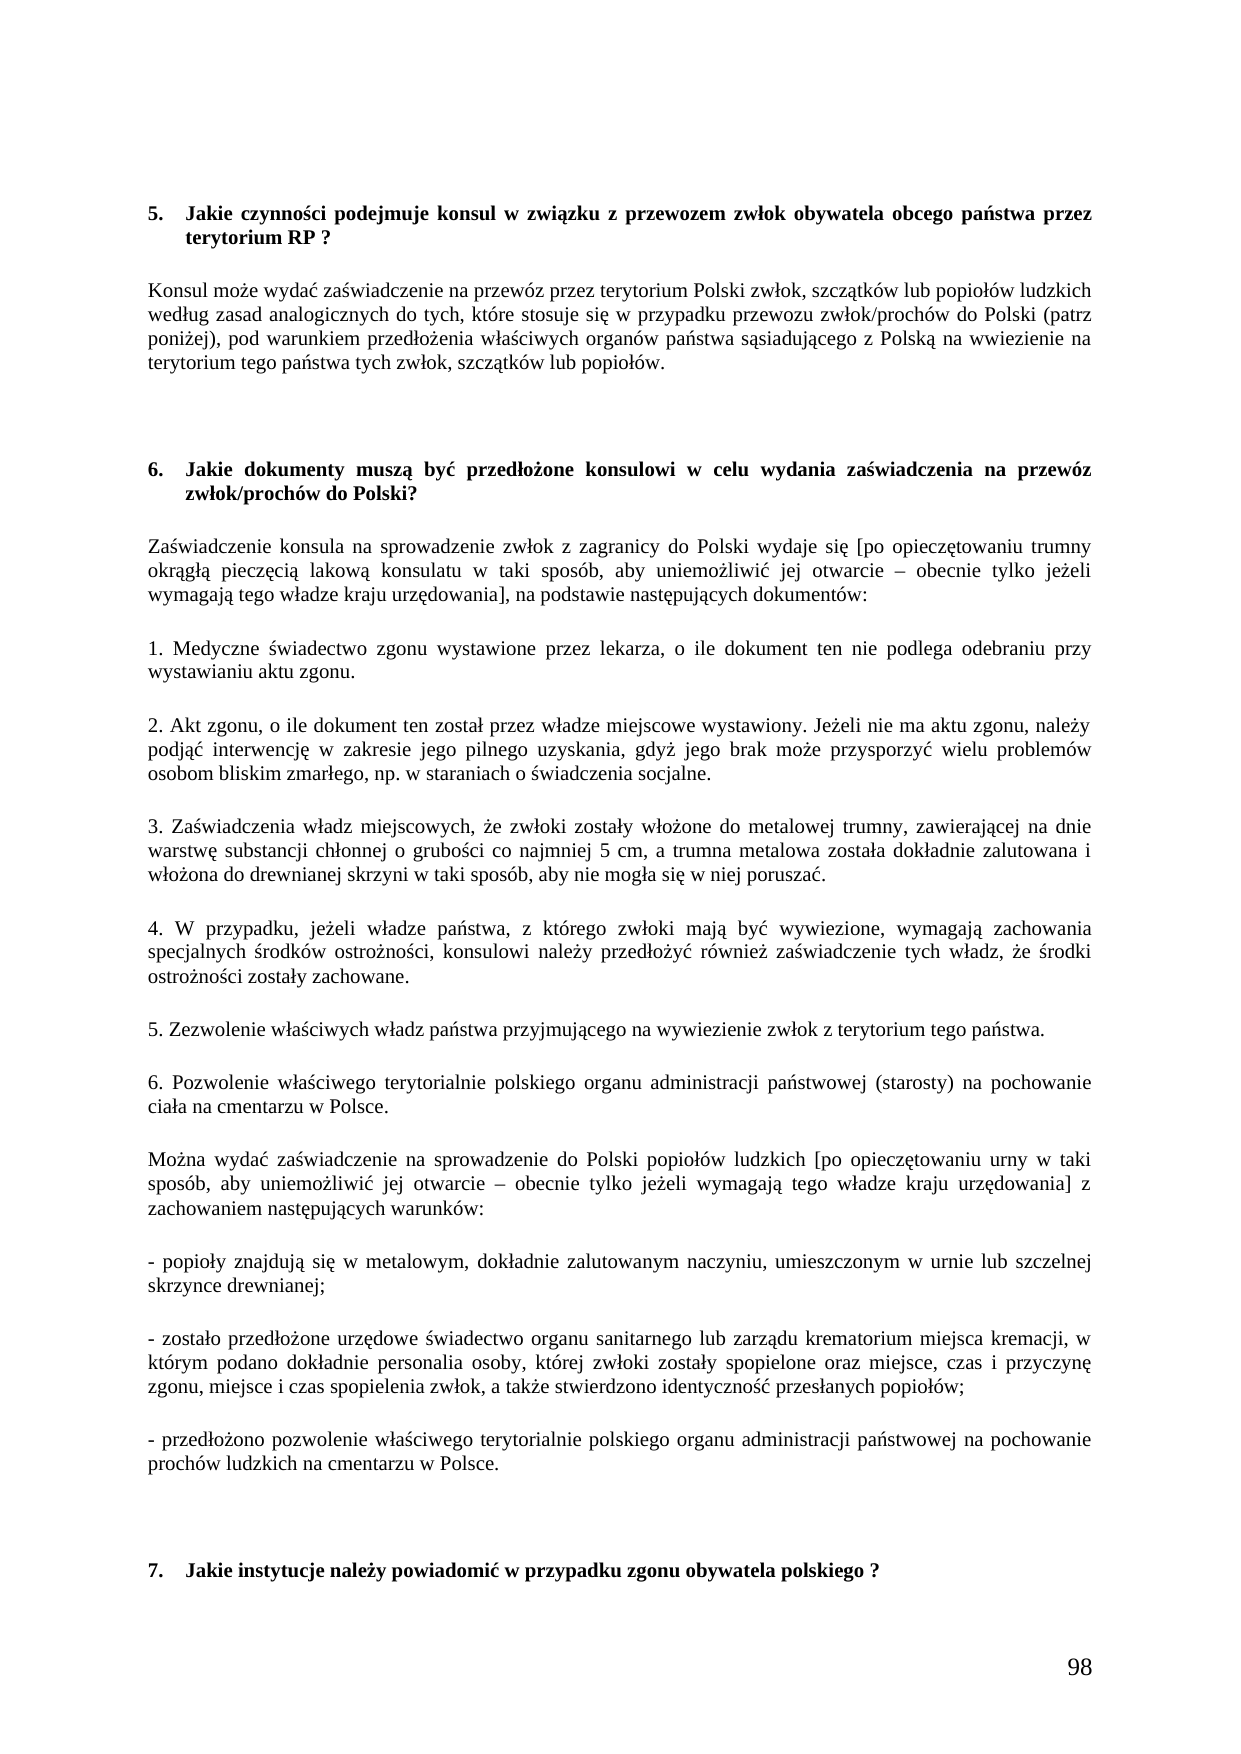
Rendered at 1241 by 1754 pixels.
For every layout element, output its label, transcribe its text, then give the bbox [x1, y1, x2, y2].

text Konsul może wydać zaświadczenie na przewóz przez terytorium Polski zwłok, szczątków lub popiołów ludzkich według zasad analogicznych do tych, które stosuje się w przypadku przewozu zwłok/prochów do Polski (patrz poniżej), pod warunkiem przedłożenia właściwych organów państwa sąsiadującego z Polską na wwiezienie na terytorium tego państwa tych zwłok, szczątków lub popiołów. [148, 278, 1093, 374]
text 5. Zezwolenie właściwych władz państwa przyjmującego na wywiezienie zwłok z terytorium tego państwa. [148, 1017, 1093, 1041]
text 2. Akt zgonu, o ile dokument ten został przez władze miejscowe wystawiony. Jeżeli nie ma aktu zgonu, należy podjąć interwencję w zakresie jego pilnego uzyskania, gdyż jego brak może przysporzyć wielu problemów osobom bliskim zmarłego, np. w staraniach o świadczenia socjalne. [148, 713, 1093, 785]
text - przedłożono pozwolenie właściwego terytorialnie polskiego organu administracji państwowej na pochowanie prochów ludzkich na cmentarzu w Polsce. [148, 1427, 1093, 1475]
text - zostało przedłożone urzędowe świadectwo organu sanitarnego lub zarządu krematorium miejsca kremacji, w którym podano dokładnie personalia osoby, której zwłoki zostały spopielone oraz miejsce, czas i przyczynę zgonu, miejsce i czas spopielenia zwłok, a także stwierdzono identyczność przesłanych popiołów; [148, 1326, 1093, 1398]
text Można wydać zaświadczenie na sprowadzenie do Polski popiołów ludzkich [po opieczętowaniu urny w taki sposób, aby uniemożliwić jej otwarcie – obecnie tylko jeżeli wymagają tego władze kraju urzędowania] z zachowaniem następujących warunków: [148, 1147, 1093, 1219]
text 1. Medyczne świadectwo zgonu wystawione przez lekarza, o ile dokument ten nie podlega odebraniu przy wystawianiu aktu zgonu. [148, 635, 1093, 683]
text 6. Pozwolenie właściwego terytorialnie polskiego organu administracji państwowej (starosty) na pochowanie ciała na cmentarzu w Polsce. [148, 1070, 1093, 1118]
text Zaświadczenie konsula na sprowadzenie zwłok z zagranicy do Polski wydaje się [po opieczętowaniu trumny okrągłą pieczęcią lakową konsulatu w taki sposób, aby uniemożliwić jej otwarcie – obecnie tylko jeżeli wymagają tego władze kraju urzędowania], na podstawie następujących dokumentów: [148, 534, 1093, 606]
text - popioły znajdują się w metalowym, dokładnie zalutowanym naczyniu, umieszczonym w urnie lub szczelnej skrzynce drewnianej; [148, 1249, 1093, 1297]
list Jakie czynności podejmuje konsul w związku z przewozem zwłok obywatela obcego państwa przez terytorium RP ? [148, 201, 1093, 249]
list Jakie instytucje należy powiadomić w przypadku zgonu obywatela polskiego ? [148, 1558, 1093, 1582]
list Jakie dokumenty muszą być przedłożone konsulowi w celu wydania zaświadczenia na przewóz zwłok/prochów do Polski? [148, 457, 1093, 505]
text 3. Zaświadczenia władz miejscowych, że zwłoki zostały włożone do metalowej trumny, zawierającej na dnie warstwę substancji chłonnej o grubości co najmniej 5 cm, a trumna metalowa została dokładnie zalutowana i włożona do drewnianej skrzyni w taki sposób, aby nie mogła się w niej poruszać. [148, 814, 1093, 886]
text 4. W przypadku, jeżeli władze państwa, z którego zwłoki mają być wywiezione, wymagają zachowania specjalnych środków ostrożności, konsulowi należy przedłożyć również zaświadczenie tych władz, że środki ostrożności zostały zachowane. [148, 915, 1093, 988]
